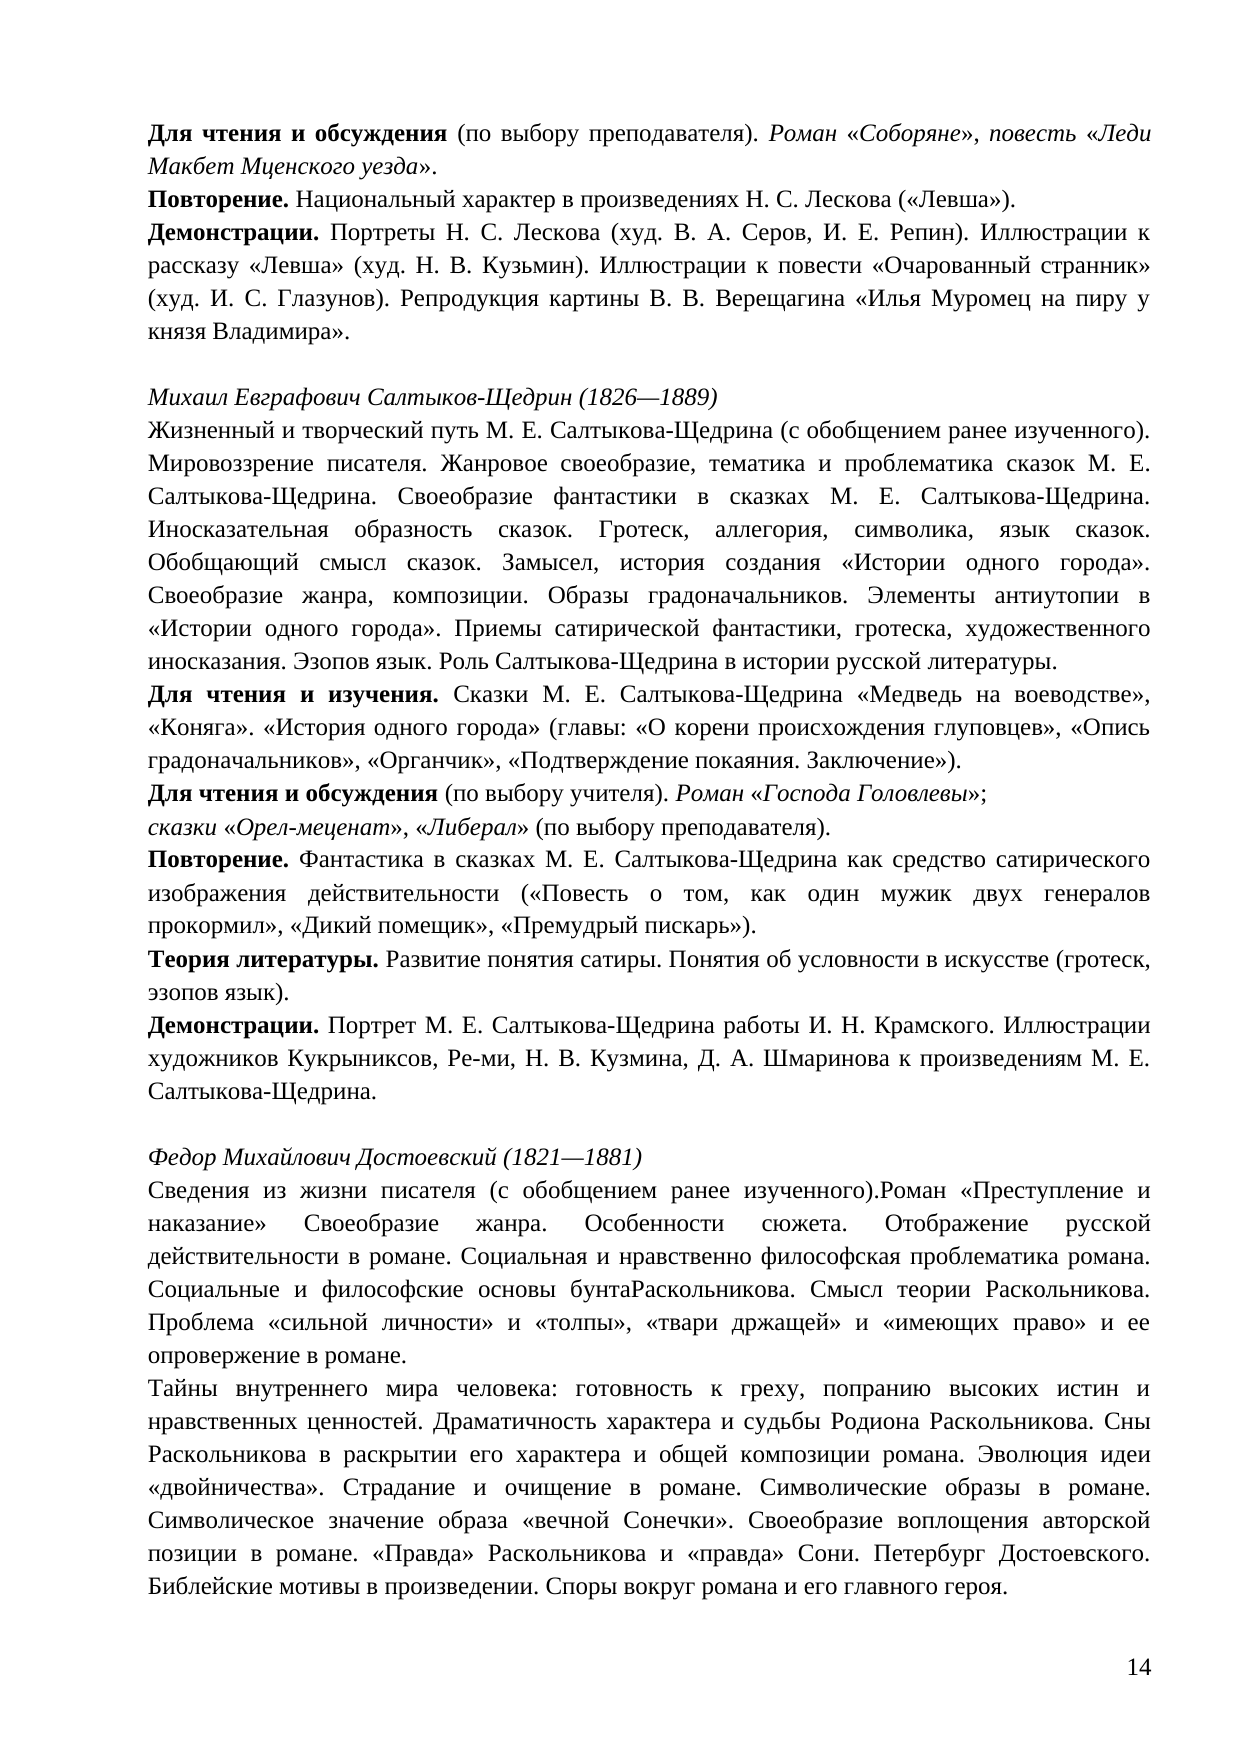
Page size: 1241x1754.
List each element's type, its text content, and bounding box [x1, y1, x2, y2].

text Для чтения и обсуждения (по выбору преподавателя). Роман «Соборяне», повесть «Леди Макбет Мценского уезда». [148, 118, 1152, 180]
text Теория литературы. Развитие понятия сатиры. Понятия об условности в искусстве (гротеск, эзопов язык). [148, 944, 1152, 1005]
text Михаил Евграфович Салтыков-Щедрин (1826—1889) [148, 382, 1152, 411]
text Федор Михайлович Достоевский (1821—1881) [148, 1142, 1152, 1171]
text Тайны внутреннего мира человека: готовность к греху, попранию высоких истин и нравственных ценностей. Драматичность характера и судьбы Родиона Раскольникова. Сны Раскольникова в раскрытии его характера и общей композиции романа. Эволюция идеи «двойничества». Страдание и очищение в романе. Символические образы в романе. Символическое значение образа «вечной Сонечки». Своеобразие воплощения авторской позиции в романе. «Правда» Раскольникова и «правда» Сони. Петербург Достоевского. Библейские мотивы в произведении. Споры вокруг романа и его главного героя. [148, 1373, 1152, 1600]
text Для чтения и изучения. Сказки М. Е. Салтыкова-Щедрина «Медведь на воеводстве», «Коняга». «История одного города» (главы: «О корени происхождения глуповцев», «Опись градоначальников», «Органчик», «Подтверждение покаяния. Заключение»). [148, 679, 1152, 774]
text Повторение. Фантастика в сказках М. Е. Салтыкова-Щедрина как средство сатирического изображения действительности («Повесть о том, как один мужик двух генералов прокормил», «Дикий помещик», «Премудрый пискарь»). [148, 844, 1152, 939]
text Повторение. Национальный характер в произведениях Н. С. Лескова («Левша»). [148, 184, 1152, 213]
text Сведения из жизни писателя (с обобщением ранее изученного).Роман «Преступление и наказание» Своеобразие жанра. Особенности сюжета. Отображение русской действительности в романе. Социальная и нравственно философская проблематика романа. Социальные и философские основы бунтаРаскольникова. Смысл теории Раскольникова. Проблема «сильной личности» и «толпы», «твари држащей» и «имеющих право» и ее опровержение в романе. [148, 1175, 1152, 1369]
text Для чтения и обсуждения (по выбору учителя). Роман «Господа Головлевы»; [148, 778, 1152, 807]
text Демонстрации. Портрет М. Е. Салтыкова-Щедрина работы И. Н. Крамского. Иллюстрации художников Кукрыниксов, Ре-ми, Н. В. Кузмина, Д. А. Шмаринова к произведениям М. Е. Салтыкова-Щедрина. [148, 1010, 1152, 1104]
text Демонстрации. Портреты Н. С. Лескова (худ. В. А. Серов, И. Е. Репин). Иллюстрации к рассказу «Левша» (худ. Н. В. Кузьмин). Иллюстрации к повести «Очарованный странник» (худ. И. С. Глазунов). Репродукция картины В. В. Верещагина «Илья Муромец на пиру у князя Владимира». [148, 217, 1152, 345]
text сказки «Орел-меценат», «Либерал» (по выбору преподавателя). [148, 812, 1152, 840]
text Жизненный и творческий путь М. Е. Салтыкова-Щедрина (с обобщением ранее изученного). Мировоззрение писателя. Жанровое своеобразие, тематика и проблематика сказок М. Е. Салтыкова-Щедрина. Своеобразие фантастики в сказках М. Е. Салтыкова-Щедрина. Иносказательная образность сказок. Гротеск, аллегория, символика, язык сказок. Обобщающий смысл сказок. Замысел, история создания «Истории одного города». Своеобразие жанра, композиции. Образы градоначальников. Элементы антиутопии в «Истории одного города». Приемы сатирической фантастики, гротеска, художественного иносказания. Эзопов язык. Роль Салтыкова-Щедрина в истории русской литературы. [148, 415, 1152, 675]
